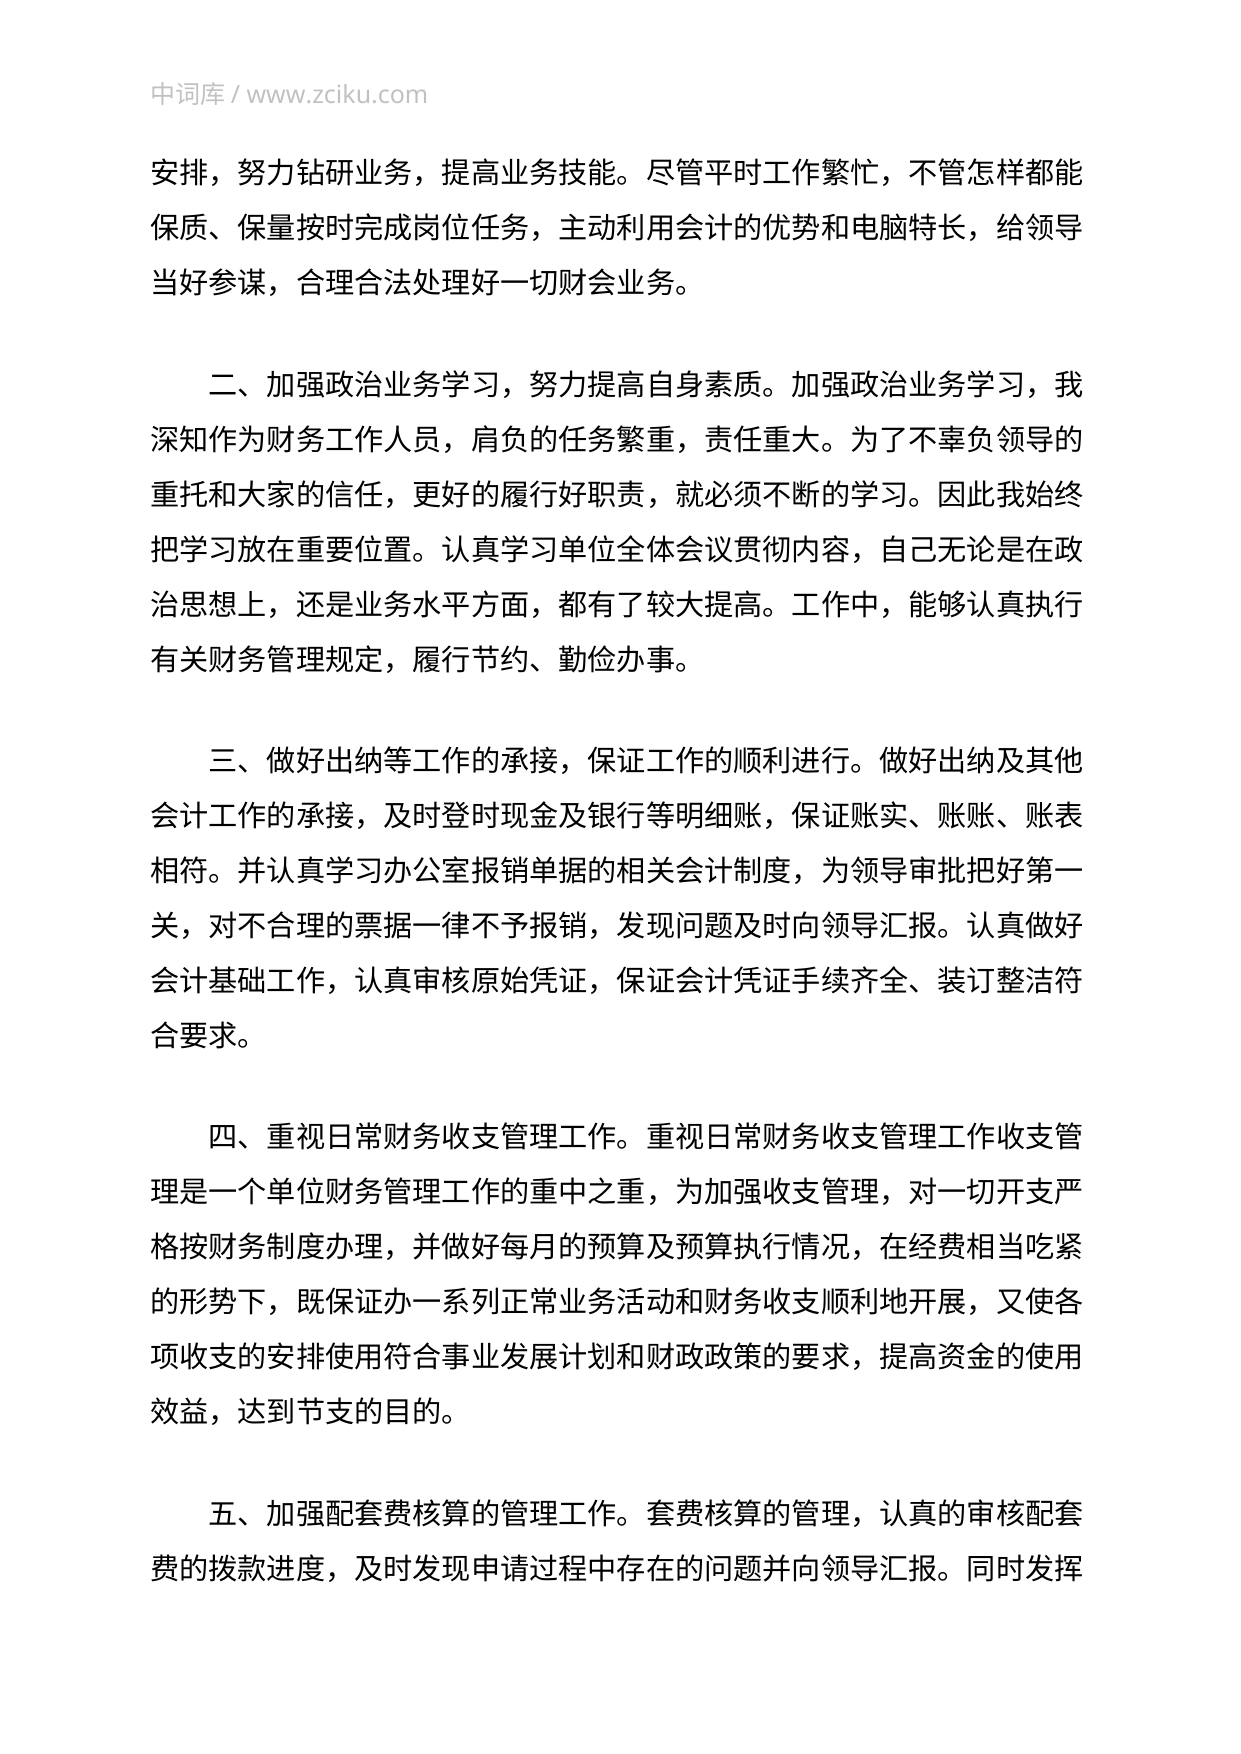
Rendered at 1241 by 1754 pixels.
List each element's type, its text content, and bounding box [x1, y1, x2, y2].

text 四、重视日常财务收支管理工作。重视日常财务收支管理工作收支管理是一个单位财务管理工作的重中之重，为加强收支管理，对一切开支严格按财务制度办理，并做好每月的预算及预算执行情况，在经费相当吃紧的形势下，既保证办一系列正常业务活动和财务收支顺利地开展，又使各项收支的安排使用符合事业发展计划和财政政策的要求，提高资金的使用效益，达到节支的目的。 [150, 1114, 1090, 1431]
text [150, 150, 1090, 302]
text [150, 1490, 1090, 1587]
text 三、做好出纳等工作的承接，保证工作的顺利进行。做好出纳及其他会计工作的承接，及时登时现金及银行等明细账，保证账实、账账、账表相符。并认真学习办公室报销单据的相关会计制度，为领导审批把好第一关，对不合理的票据一律不予报销，发现问题及时向领导汇报。认真做好会计基础工作，认真审核原始凭证，保证会计凭证手续齐全、装订整洁符合要求。 [150, 738, 1090, 1054]
text 二、加强政治业务学习，努力提高自身素质。加强政治业务学习，我深知作为财务工作人员，肩负的任务繁重，责任重大。为了不辜负领导的重托和大家的信任，更好的履行好职责，就必须不断的学习。因此我始终把学习放在重要位置。认真学习单位全体会议贯彻内容，自己无论是在政治思想上，还是业务水平方面，都有了较大提高。工作中，能够认真执行有关财务管理规定，履行节约、勤俭办事。 [150, 362, 1090, 678]
